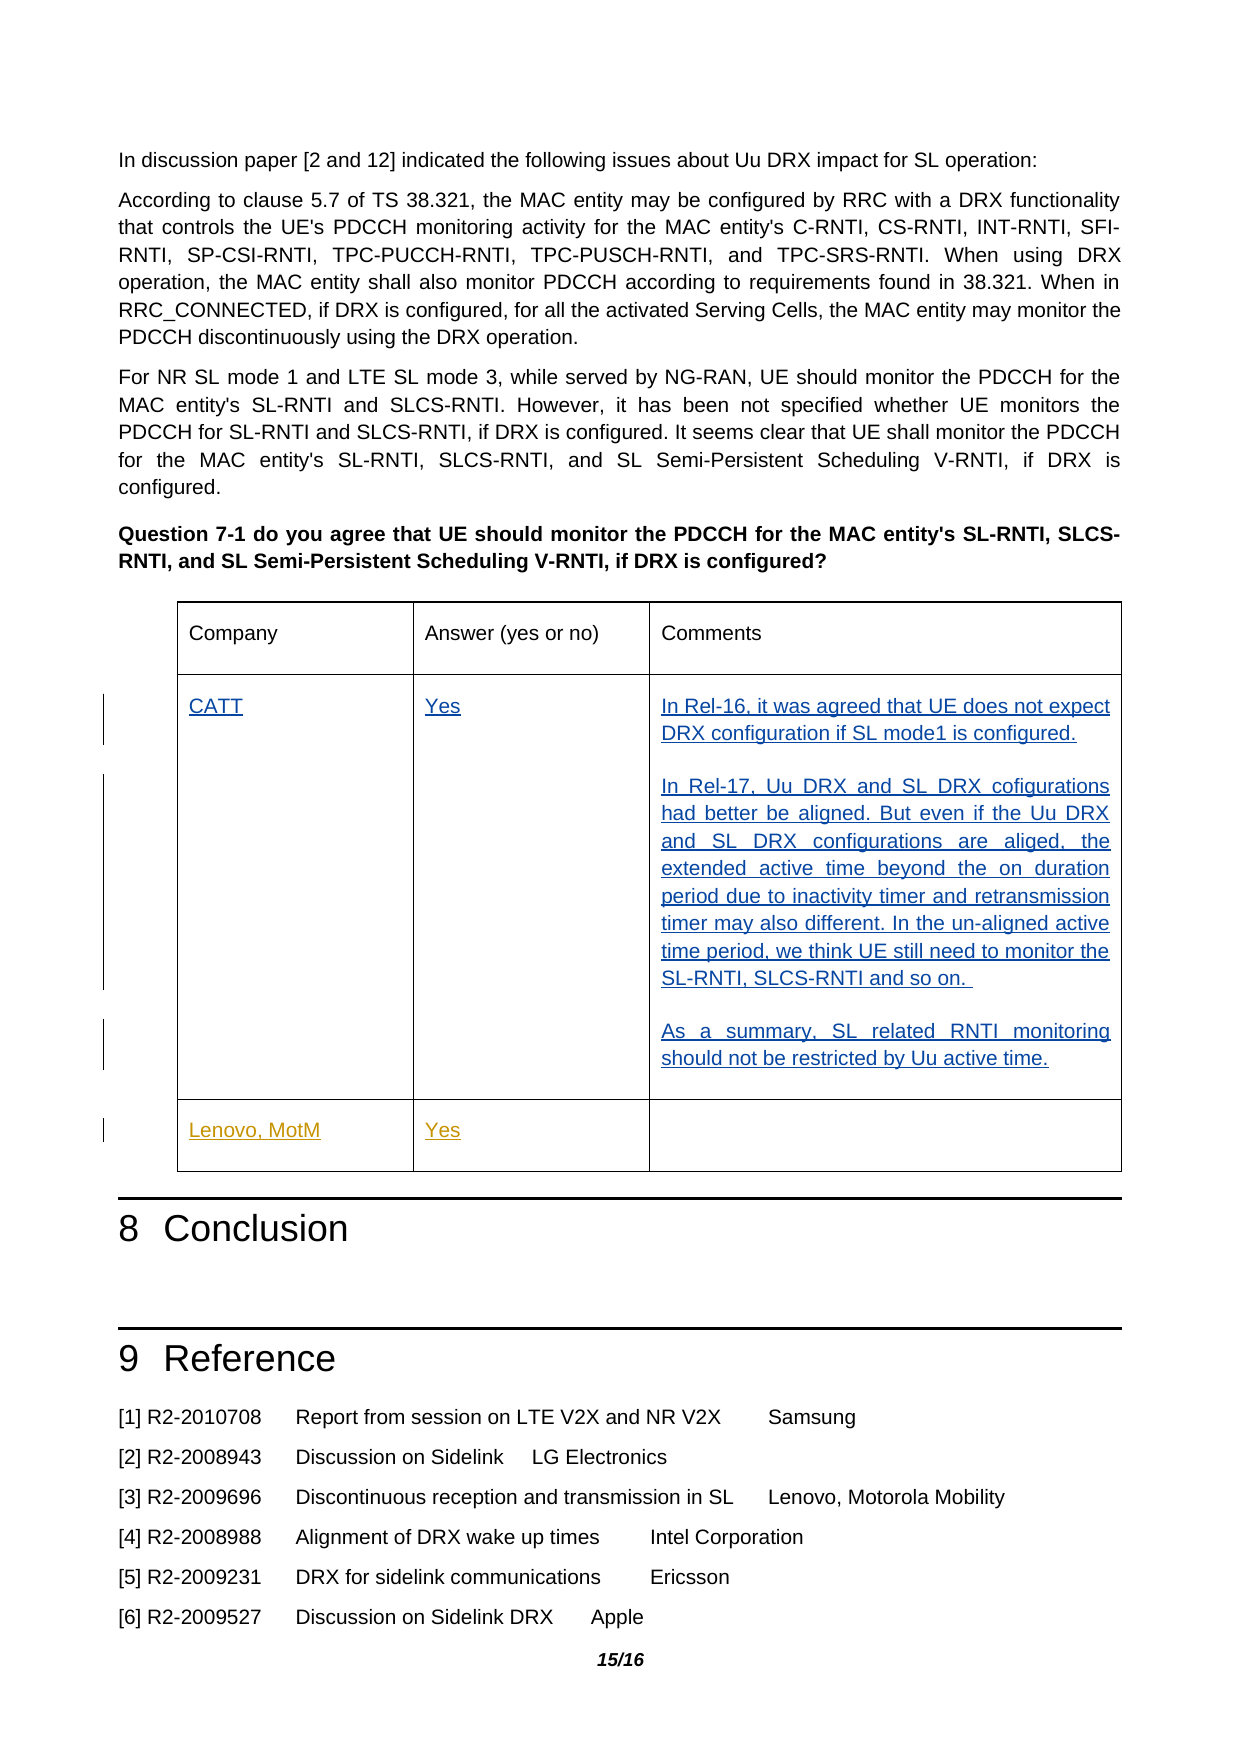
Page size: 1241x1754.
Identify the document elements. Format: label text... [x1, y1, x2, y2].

text Question 7-1 do you agree that UE should monitor the PDCCH for the MAC entity's SL-RNTI, SLCS-RNTI, and SL Semi-Persistent Scheduling V-RNTI, if DRX is configured? [118, 521, 1122, 573]
table_cell [650, 675, 1121, 1098]
table_header Company [178, 603, 413, 674]
table_header Comments [650, 603, 1121, 674]
text For NR SL mode 1 and LTE SL mode 3, while served by NG-RAN, UE should monitor the PDCCH for the MAC entity's SL-RNTI and SLCS-RNTI. However, it has been not specified whether UE monitors the PDCCH for SL-RNTI and SLCS-RNTI, if DRX is configured. It seems clear that UE shall monitor the PDCCH for the MAC entity's SL-RNTI, SLCS-RNTI, and SL Semi-Persistent Scheduling V-RNTI, if DRX is configured. [118, 365, 1122, 499]
text [2] R2-2008943 Discussion on Sidelink LG Electronics [118, 1445, 1122, 1469]
text [6] R2-2009527 Discussion on Sidelink DRX Apple [118, 1605, 1122, 1629]
subtitle Reference [118, 1330, 1122, 1379]
table_cell [178, 675, 413, 1098]
text [3] R2-2009696 Discontinuous reception and transmission in SL Lenovo, Motorola Mobility [118, 1485, 1122, 1509]
text [4] R2-2008988 Alignment of DRX wake up times Intel Corporation [118, 1525, 1122, 1549]
table_cell [414, 1100, 649, 1171]
table_cell [650, 1100, 1121, 1171]
table_header Answer (yes or no) [414, 603, 649, 674]
text [5] R2-2009231 DRX for sidelink communications Ericsson [118, 1565, 1122, 1589]
text [1] R2-2010708 Report from session on LTE V2X and NR V2X Samsung [118, 1405, 1122, 1429]
text According to clause 5.7 of TS 38.321, the MAC entity may be configured by RRC with a DRX functionality that controls the UE's PDCCH monitoring activity for the MAC entity's C-RNTI, CS-RNTI, INT-RNTI, SFI-RNTI, SP-CSI-RNTI, TPC-PUCCH-RNTI, TPC-PUSCH-RNTI, and TPC-SRS-RNTI. When using DRX operation, the MAC entity shall also monitor PDCCH according to requirements found in 38.321. When in RRC_CONNECTED, if DRX is configured, for all the activated Serving Cells, the MAC entity may monitor the PDCCH discontinuously using the DRX operation. [118, 188, 1122, 349]
table_cell [414, 675, 649, 1098]
subtitle Conclusion [118, 1200, 1122, 1249]
table_cell [178, 1100, 413, 1171]
text In discussion paper [2 and 12] indicated the following issues about Uu DRX impact for SL operation: [118, 148, 1122, 172]
